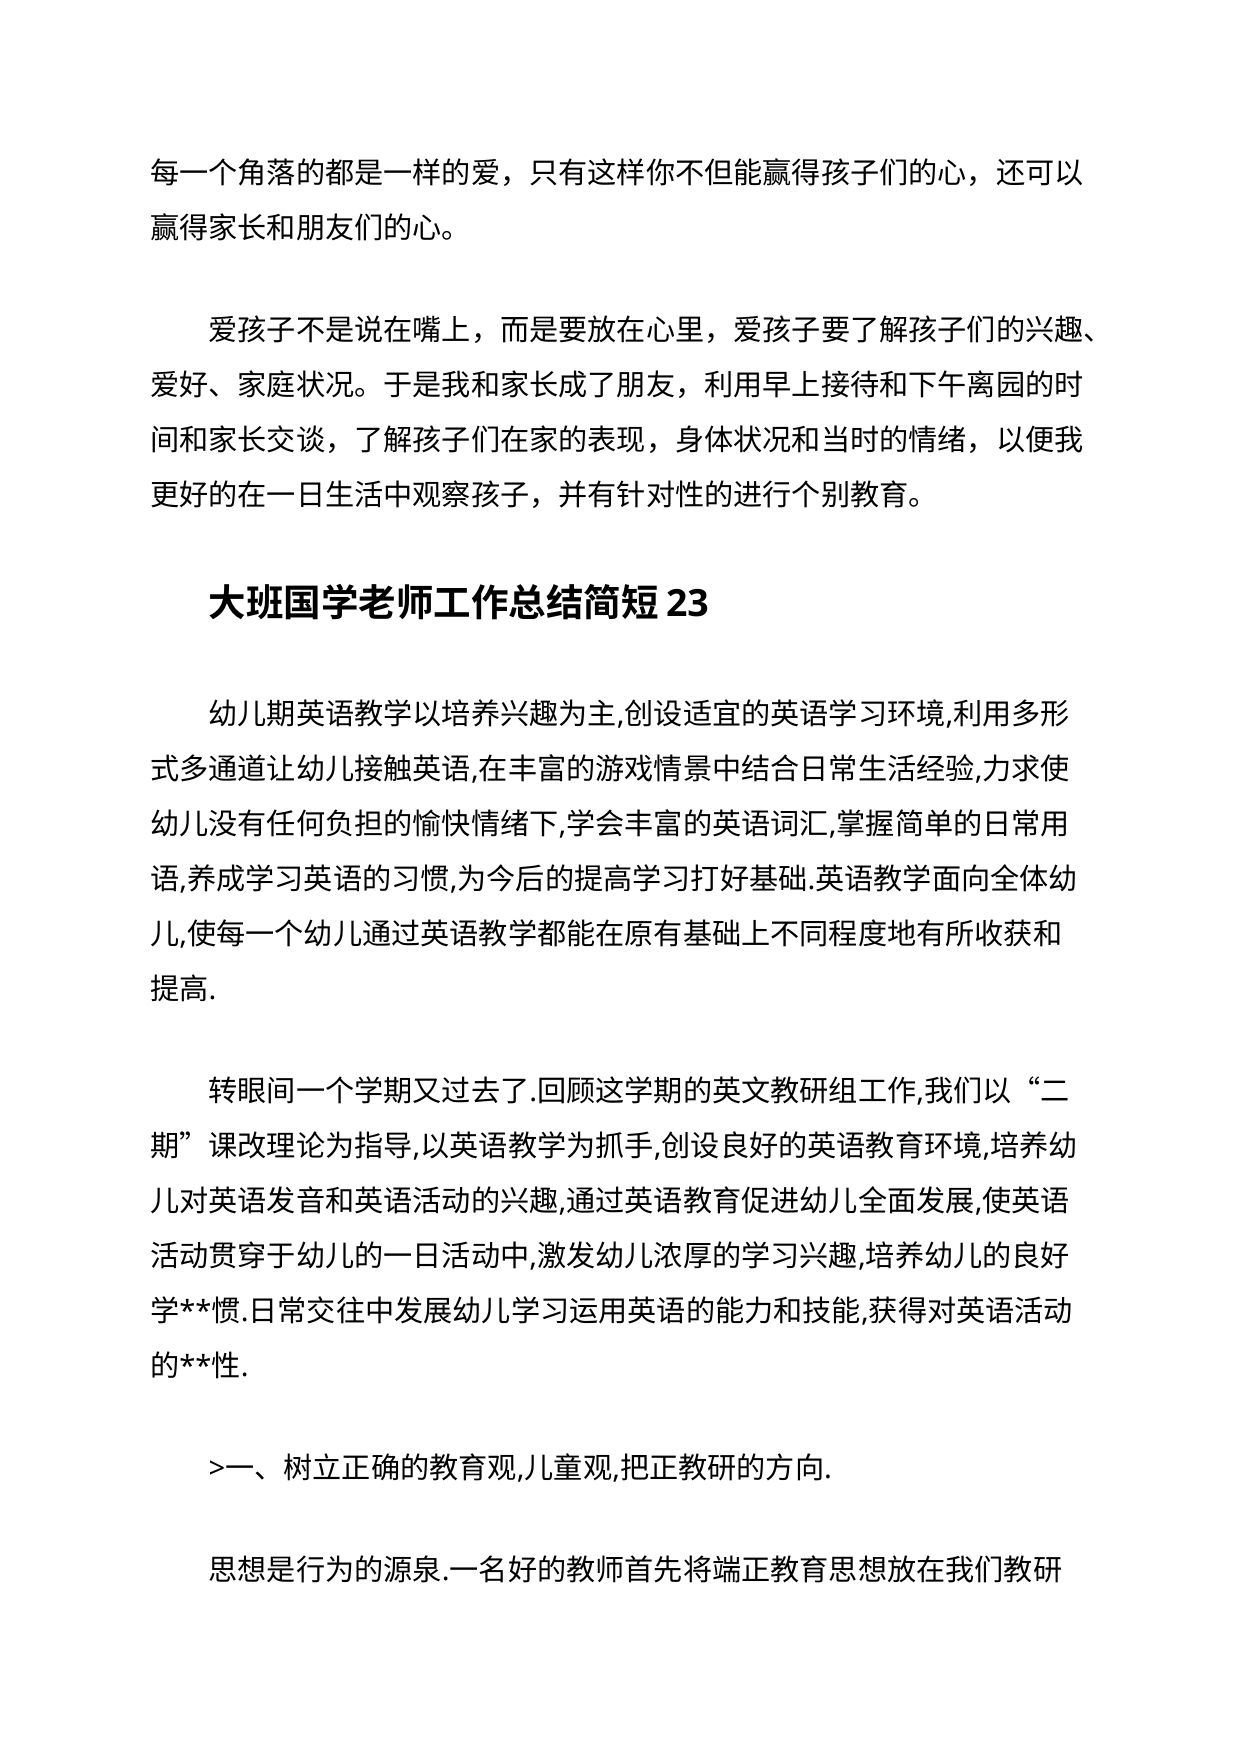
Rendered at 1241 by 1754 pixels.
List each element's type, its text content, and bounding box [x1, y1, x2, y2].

text 转眼间一个学期又过去了.回顾这学期的英文教研组工作,我们以“二期”课改理论为指导,以英语教学为抓手,创设良好的英语教育环境,培养幼儿对英语发音和英语活动的兴趣,通过英语教育促进幼儿全面发展,使英语活动贯穿于幼儿的一日活动中,激发幼儿浓厚的学习兴趣,培养幼儿的良好学**惯.日常交往中发展幼儿学习运用英语的能力和技能,获得对英语活动的**性. [150, 1068, 1090, 1385]
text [150, 1547, 1090, 1589]
text 幼儿期英语教学以培养兴趣为主,创设适宜的英语学习环境,利用多形式多通道让幼儿接触英语,在丰富的游戏情景中结合日常生活经验,力求使幼儿没有任何负担的愉快情绪下,学会丰富的英语词汇,掌握简单的日常用语,养成学习英语的习惯,为今后的提高学习打好基础.英语教学面向全体幼儿,使每一个幼儿通过英语教学都能在原有基础上不同程度地有所收获和提高. [150, 691, 1090, 1008]
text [150, 150, 1090, 247]
text 爱孩子不是说在嘴上，而是要放在心里，爱孩子要了解孩子们的兴趣、爱好、家庭状况。于是我和家长成了朋友，利用早上接待和下午离园的时间和家长交谈，了解孩子们在家的表现，身体状况和当时的情绪，以便我更好的在一日生活中观察孩子，并有针对性的进行个别教育。 [150, 307, 1090, 514]
text 大班国学老师工作总结简短23 [150, 573, 1090, 628]
text >一、树立正确的教育观,儿童观,把正教研的方向. [150, 1445, 1090, 1487]
